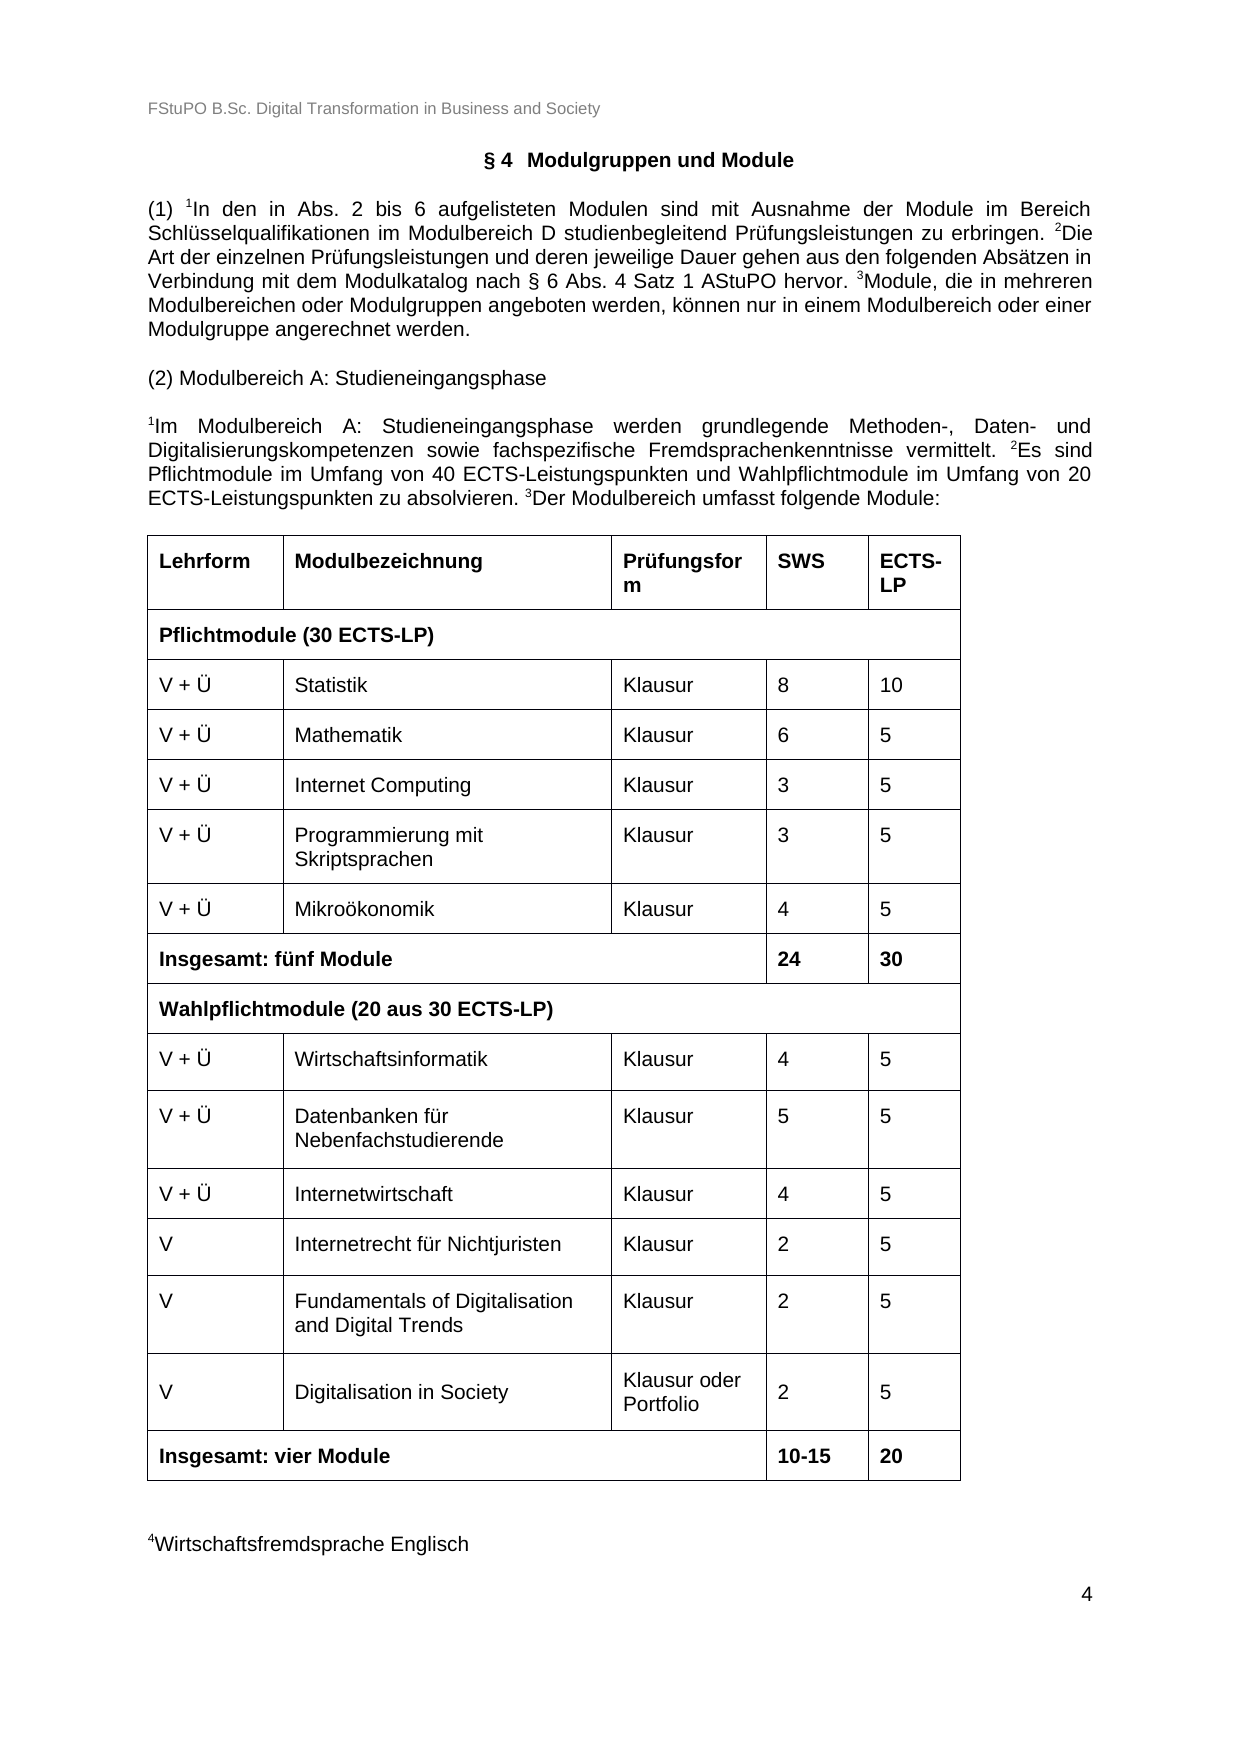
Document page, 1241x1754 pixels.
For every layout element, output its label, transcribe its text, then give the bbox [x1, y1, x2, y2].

table_cell 5 [869, 1034, 960, 1090]
table_cell 4 [767, 884, 868, 933]
table_cell Wirtschaftsinformatik [284, 1034, 611, 1090]
table_cell Klausur [612, 1169, 766, 1218]
table_cell V + Ü [148, 1091, 283, 1168]
table_cell V [148, 1276, 283, 1353]
table_cell Klausur [612, 710, 766, 759]
table_cell V [148, 1219, 283, 1275]
table_cell Klausur [612, 1219, 766, 1275]
table_cell 20 [869, 1431, 960, 1480]
table_cell Klausur oder Portfolio [612, 1354, 766, 1430]
table_cell Klausur [612, 810, 766, 883]
table_cell 10 [869, 660, 960, 709]
table_header SWS [767, 536, 868, 609]
table_cell Programmierung mit Skriptsprachen [284, 810, 611, 883]
table_cell 10-15 [767, 1431, 868, 1480]
table_cell Klausur [612, 760, 766, 809]
table_header Modulbezeichnung [284, 536, 611, 609]
table_cell 5 [869, 710, 960, 759]
table_cell V + Ü [148, 810, 283, 883]
table_cell Internet Computing [284, 760, 611, 809]
table_cell 30 [869, 934, 960, 983]
table_header ECTS-LP [869, 536, 960, 609]
table_cell Insgesamt: vier Module [148, 1431, 766, 1480]
table_cell 5 [869, 1354, 960, 1430]
table_cell Wahlpflichtmodule (20 aus 30 ECTS-LP) [148, 984, 960, 1033]
table_cell 5 [869, 1219, 960, 1275]
table_cell V + Ü [148, 760, 283, 809]
table_cell Digitalisation in Society [284, 1354, 611, 1430]
text (1) 1In den in Abs. 2 bis 6 aufgelisteten Modulen sind mit Ausnahme der Module im Bereich Schlüsselqualifikationen im Modulbereich D studienbegleitend Prüfungsleistungen zu erbringen. 2Die Art der einzelnen Prüfungsleistungen und deren jeweilige Dauer gehen aus den folgenden Absätzen in Verbindung mit dem Modulkatalog nach § 6 Abs. 4 Satz 1 AStuPO hervor. 3Module, die in mehreren Modulbereichen oder Modulgruppen angeboten werden, können nur in einem Modulbereich oder einer Modulgruppe angerechnet werden. [148, 197, 1093, 340]
table_cell 2 [767, 1354, 868, 1430]
table_cell Klausur [612, 884, 766, 933]
table_cell 24 [767, 934, 868, 983]
table_cell V + Ü [148, 884, 283, 933]
table_cell 5 [767, 1091, 868, 1168]
subtitle Modulgruppen und Module [185, 148, 1093, 172]
table_cell 5 [869, 760, 960, 809]
table_cell 5 [869, 1276, 960, 1353]
table_cell 6 [767, 710, 868, 759]
table_cell Klausur [612, 1034, 766, 1090]
table_cell Klausur [612, 1091, 766, 1168]
table_cell Internetwirtschaft [284, 1169, 611, 1218]
table_cell V + Ü [148, 660, 283, 709]
table_cell Klausur [612, 1276, 766, 1353]
table_cell 4 [767, 1034, 868, 1090]
table_cell Insgesamt: fünf Module [148, 934, 766, 983]
table_cell 2 [767, 1219, 868, 1275]
table_cell 5 [869, 1169, 960, 1218]
table_cell 4 [767, 1169, 868, 1218]
table_header Prüfungsform [612, 536, 766, 609]
table_cell Pflichtmodule (30 ECTS-LP) [148, 610, 960, 659]
table_cell 5 [869, 884, 960, 933]
table_cell Mathematik [284, 710, 611, 759]
text 1Im Modulbereich A: Studieneingangsphase werden grundlegende Methoden-, Daten- und Digitalisierungskompetenzen sowie fachspezifische Fremdsprachenkenntnisse vermittelt. 2Es sind Pflichtmodule im Umfang von 40 ECTS-Leistungspunkten und Wahlpflichtmodule im Umfang von 20 ECTS-Leistungspunkten zu absolvieren. 3Der Modulbereich umfasst folgende Module: [148, 414, 1093, 510]
table_header Lehrform [148, 536, 283, 609]
table_cell V + Ü [148, 710, 283, 759]
table_cell 3 [767, 760, 868, 809]
table_cell Klausur [612, 660, 766, 709]
table_cell 3 [767, 810, 868, 883]
table_cell Datenbanken für Nebenfachstudierende [284, 1091, 611, 1168]
table_cell 2 [767, 1276, 868, 1353]
text 4Wirtschaftsfremdsprache Englisch [148, 1531, 1093, 1555]
table_cell 8 [767, 660, 868, 709]
text (2) Modulbereich A: Studieneingangsphase [148, 365, 1093, 389]
table_cell Statistik [284, 660, 611, 709]
table_cell 5 [869, 1091, 960, 1168]
table_cell V + Ü [148, 1034, 283, 1090]
table_cell Internetrecht für Nichtjuristen [284, 1219, 611, 1275]
table_cell Fundamentals of Digitalisation and Digital Trends [284, 1276, 611, 1353]
table_cell V [148, 1354, 283, 1430]
table_cell V + Ü [148, 1169, 283, 1218]
table_cell Mikroökonomik [284, 884, 611, 933]
table_cell 5 [869, 810, 960, 883]
